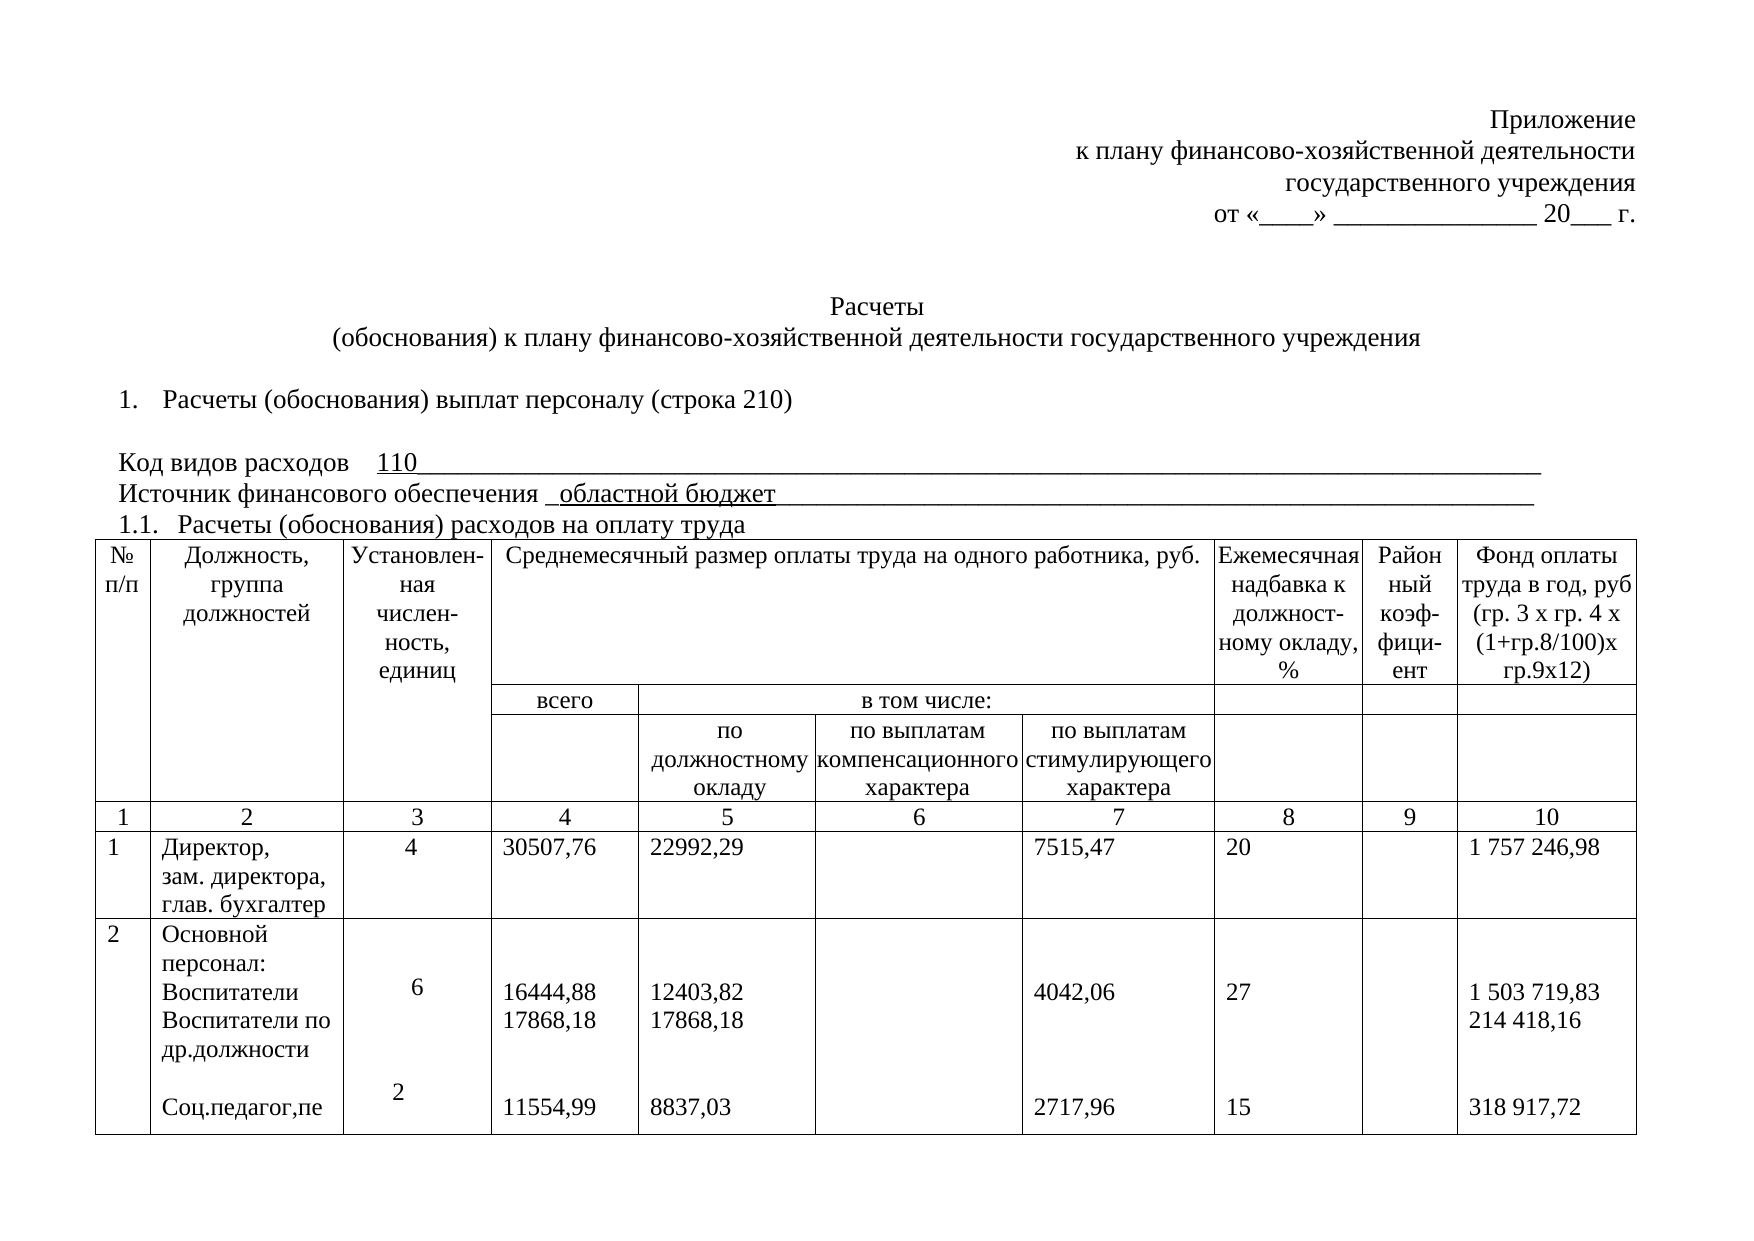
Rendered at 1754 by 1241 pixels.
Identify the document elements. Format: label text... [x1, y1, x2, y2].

table_cell 27 15 [1215, 919, 1362, 1134]
table_cell 7515,47 [1023, 832, 1214, 918]
table_cell 10 [1458, 802, 1636, 831]
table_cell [1023, 919, 1214, 1134]
list Расчеты (обоснования) расходов на оплату труда [118, 508, 1636, 539]
table_cell [1215, 715, 1362, 801]
table_cell 1 [96, 802, 150, 831]
text от «____» _______________ 20___ г. [118, 197, 1636, 228]
text Расчеты [118, 290, 1636, 321]
table_cell 6 [816, 802, 1022, 831]
table_header № п/п [96, 540, 150, 801]
table_cell Директор, зам. директора, глав. бухгалтер [151, 832, 343, 918]
table_cell 6 2 1 1 [344, 919, 491, 1134]
table_header Районный коэф-фици-ент [1363, 540, 1457, 684]
table_cell 20 [1215, 832, 1362, 918]
table_cell 1 [96, 832, 150, 918]
table_cell [492, 715, 638, 801]
table_cell [1363, 715, 1457, 801]
text Источник финансового обеспечения _областной бюджет________________________________________________________ [118, 477, 1636, 508]
table_cell по должностному окладу [639, 715, 815, 801]
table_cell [1458, 919, 1636, 1134]
table_cell 5 [639, 802, 815, 831]
table_cell 2 [96, 919, 150, 1134]
table_cell [816, 919, 1022, 1134]
text к плану финансово-хозяйственной деятельности [118, 134, 1636, 166]
table_cell 4 [492, 802, 638, 831]
table_cell [1215, 685, 1362, 714]
table_cell всего [492, 685, 638, 714]
table_cell 4 [344, 832, 491, 918]
table_cell [1458, 715, 1636, 801]
list Расчеты (обоснования) выплат персоналу (строка 210) [118, 384, 1636, 415]
table_cell 7 [1023, 802, 1214, 831]
table_cell [1363, 832, 1457, 918]
table_cell в том числе: [639, 685, 1214, 714]
table_cell [816, 832, 1022, 918]
table_cell [1363, 919, 1457, 1134]
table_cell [492, 919, 638, 1134]
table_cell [151, 919, 343, 1134]
table_header Установлен-ная числен-ность, единиц [344, 540, 491, 801]
table_cell 1 757 246,98 [1458, 832, 1636, 918]
table_cell по выплатам стимулирующего характера [1023, 715, 1214, 801]
table_cell 30507,76 [492, 832, 638, 918]
table_cell [1458, 685, 1636, 714]
table_cell [1363, 685, 1457, 714]
table_header Должность, группа должностей [151, 540, 343, 801]
table_cell по выплатам компенсационного характера [816, 715, 1022, 801]
text Код видов расходов 110___________________________________________________________________________________ [118, 446, 1636, 477]
text государственного учреждения [118, 166, 1636, 197]
table_cell 3 [344, 802, 491, 831]
table_cell 2 [151, 802, 343, 831]
table_cell 22992,29 [639, 832, 815, 918]
table_header Фонд оплаты труда в год, руб (гр. 3 х гр. 4 х (1+гр.8/100)х гр.9х12) [1458, 540, 1636, 684]
text (обоснования) к плану финансово-хозяйственной деятельности государственного учреждения [118, 321, 1636, 352]
text Приложение [118, 103, 1636, 134]
table_header Ежемесячная надбавка к должност-ному окладу, % [1215, 540, 1362, 684]
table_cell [639, 919, 815, 1134]
table_cell 8 [1215, 802, 1362, 831]
table_header Среднемесячный размер оплаты труда на одного работника, руб. [492, 540, 1214, 684]
table_cell 9 [1363, 802, 1457, 831]
